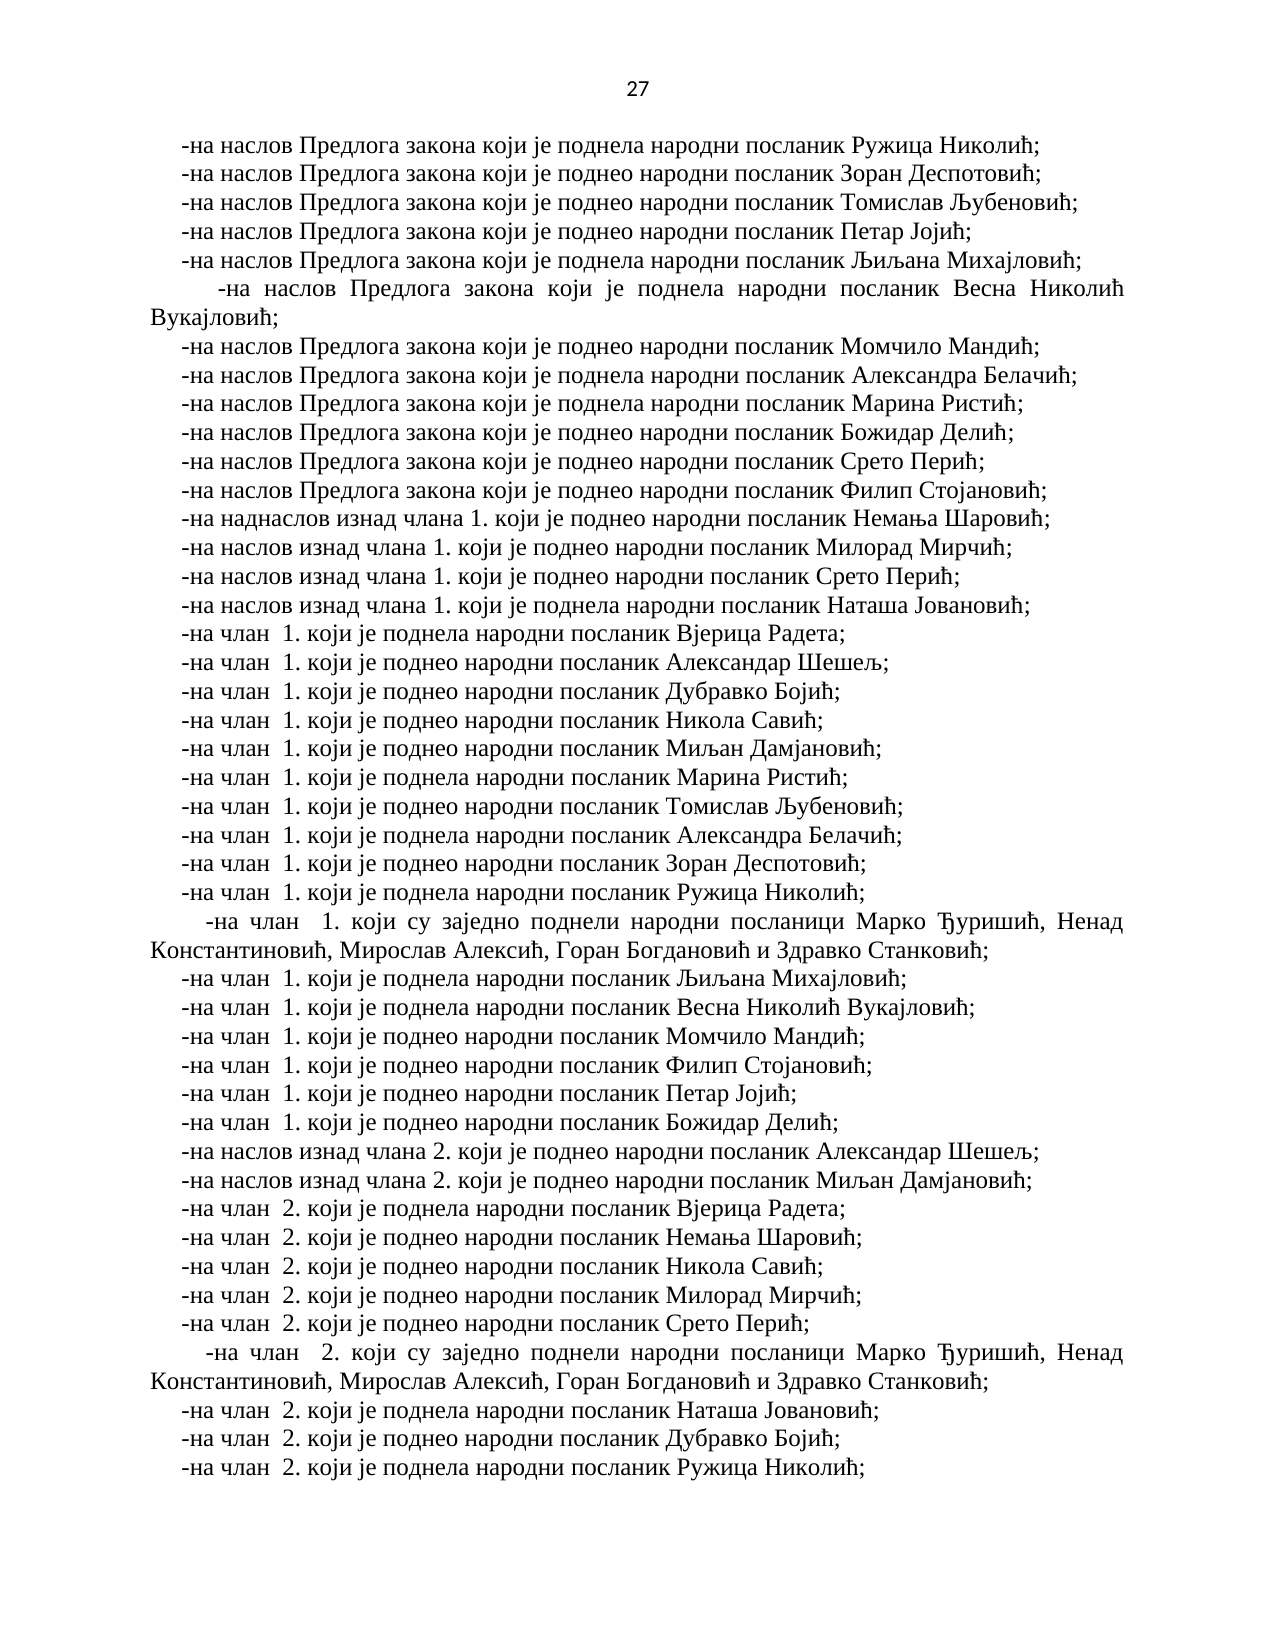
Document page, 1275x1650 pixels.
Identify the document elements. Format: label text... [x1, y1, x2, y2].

text -на наслов изнад члана 1. који је поднео народни посланик Срето Перић; [150, 561, 1125, 590]
text -на члан 2. који је поднела народни посланик Ружица Николић; [150, 1452, 1125, 1481]
text -на члан 2. који је поднела народни посланик Вјерица Радета; [150, 1193, 1125, 1222]
text -на наслов изнад члана 1. који је поднела народни посланик Наташа Јовановић; [150, 590, 1125, 618]
text -на члан 1. који је поднео народни посланик Филип Стојановић; [150, 1050, 1125, 1078]
text -на члан 2. који је поднео народни посланик Никола Савић; [150, 1251, 1125, 1280]
text -на наслов Предлога закона који је поднео народни посланик Зоран Деспотовић; [150, 158, 1125, 187]
text -на члан 1. који је поднео народни посланик Зоран Деспотовић; [150, 848, 1125, 877]
text -на члан 1. који је поднела народни посланик Ружица Николић; [150, 877, 1125, 906]
text -на наслов Предлога закона који је поднела народни посланик Весна Николић Вукајловић; [150, 273, 1125, 331]
text -на наслов Предлога закона који је поднео народни посланик Филип Стојановић; [150, 475, 1125, 503]
text -на члан 2. који су заједно поднели народни посланици Марко Ђуришић, Ненад Константиновић, Мирослав Алексић, Горан Богдановић и Здравко Станковић; [150, 1337, 1125, 1395]
text -на наслов Предлога закона који је поднео народни посланик Божидар Делић; [150, 417, 1125, 446]
text -на члан 1. који је поднео народни посланик Петар Јојић; [150, 1078, 1125, 1107]
text -на наслов изнад члана 2. који је поднео народни посланик Миљан Дамјановић; [150, 1165, 1125, 1193]
text -на наслов Предлога закона који је поднео народни посланик Петар Јојић; [150, 216, 1125, 245]
text -на члан 1. који је поднео народни посланик Божидар Делић; [150, 1107, 1125, 1136]
text -на члан 1. који је поднела народни посланик Марина Ристић; [150, 762, 1125, 791]
text -на наднаслов изнад члана 1. који је поднео народни посланик Немања Шаровић; [150, 503, 1125, 532]
text -на члан 2. који је поднео народни посланик Срето Перић; [150, 1308, 1125, 1337]
text -на члан 1. који је поднео народни посланик Момчило Мандић; [150, 1021, 1125, 1050]
text -на члан 1. који је поднео народни посланик Никола Савић; [150, 705, 1125, 733]
text -на члан 1. који је поднео народни посланик Дубравко Бојић; [150, 676, 1125, 705]
text -на члан 1. који је поднео народни посланик Томислав Љубеновић; [150, 791, 1125, 820]
text -на члан 2. који је поднео народни посланик Немања Шаровић; [150, 1222, 1125, 1251]
text -на члан 1. који је поднео народни посланик Александар Шешељ; [150, 647, 1125, 676]
text -на члан 1. који је поднела народни посланик Љиљана Михајловић; [150, 963, 1125, 992]
text -на наслов Предлога закона који је поднео народни посланик Срето Перић; [150, 446, 1125, 475]
text -на члан 1. који је поднела народни посланик Вјерица Радета; [150, 618, 1125, 647]
text -на члан 2. који је поднео народни посланик Милорад Мирчић; [150, 1280, 1125, 1308]
text -на члан 2. који је поднела народни посланик Наташа Јовановић; [150, 1395, 1125, 1423]
text -на наслов Предлога закона који је поднео народни посланик Момчило Мандић; [150, 331, 1125, 360]
text -на наслов изнад члана 1. који је поднео народни посланик Милорад Мирчић; [150, 532, 1125, 561]
text -на члан 1. који је поднео народни посланик Миљан Дамјановић; [150, 733, 1125, 762]
text -на наслов изнад члана 2. који је поднео народни посланик Александар Шешељ; [150, 1136, 1125, 1165]
text -на члан 1. који су заједно поднели народни посланици Марко Ђуришић, Ненад Константиновић, Мирослав Алексић, Горан Богдановић и Здравко Станковић; [150, 906, 1125, 963]
text -на наслов Предлога закона који је поднела народни посланик Марина Ристић; [150, 388, 1125, 417]
text -на члан 1. који је поднела народни посланик Александра Белачић; [150, 820, 1125, 848]
text -на члан 2. који је поднео народни посланик Дубравко Бојић; [150, 1423, 1125, 1452]
text -на наслов Предлога закона који је поднела народни посланик Ружица Николић; [150, 130, 1125, 158]
text -на члан 1. који је поднела народни посланик Весна Николић Вукајловић; [150, 992, 1125, 1021]
text -на наслов Предлога закона који је поднела народни посланик Александра Белачић; [150, 360, 1125, 388]
text -на наслов Предлога закона који је поднео народни посланик Томислав Љубеновић; [150, 187, 1125, 216]
text -на наслов Предлога закона који је поднела народни посланик Љиљана Михајловић; [150, 245, 1125, 273]
